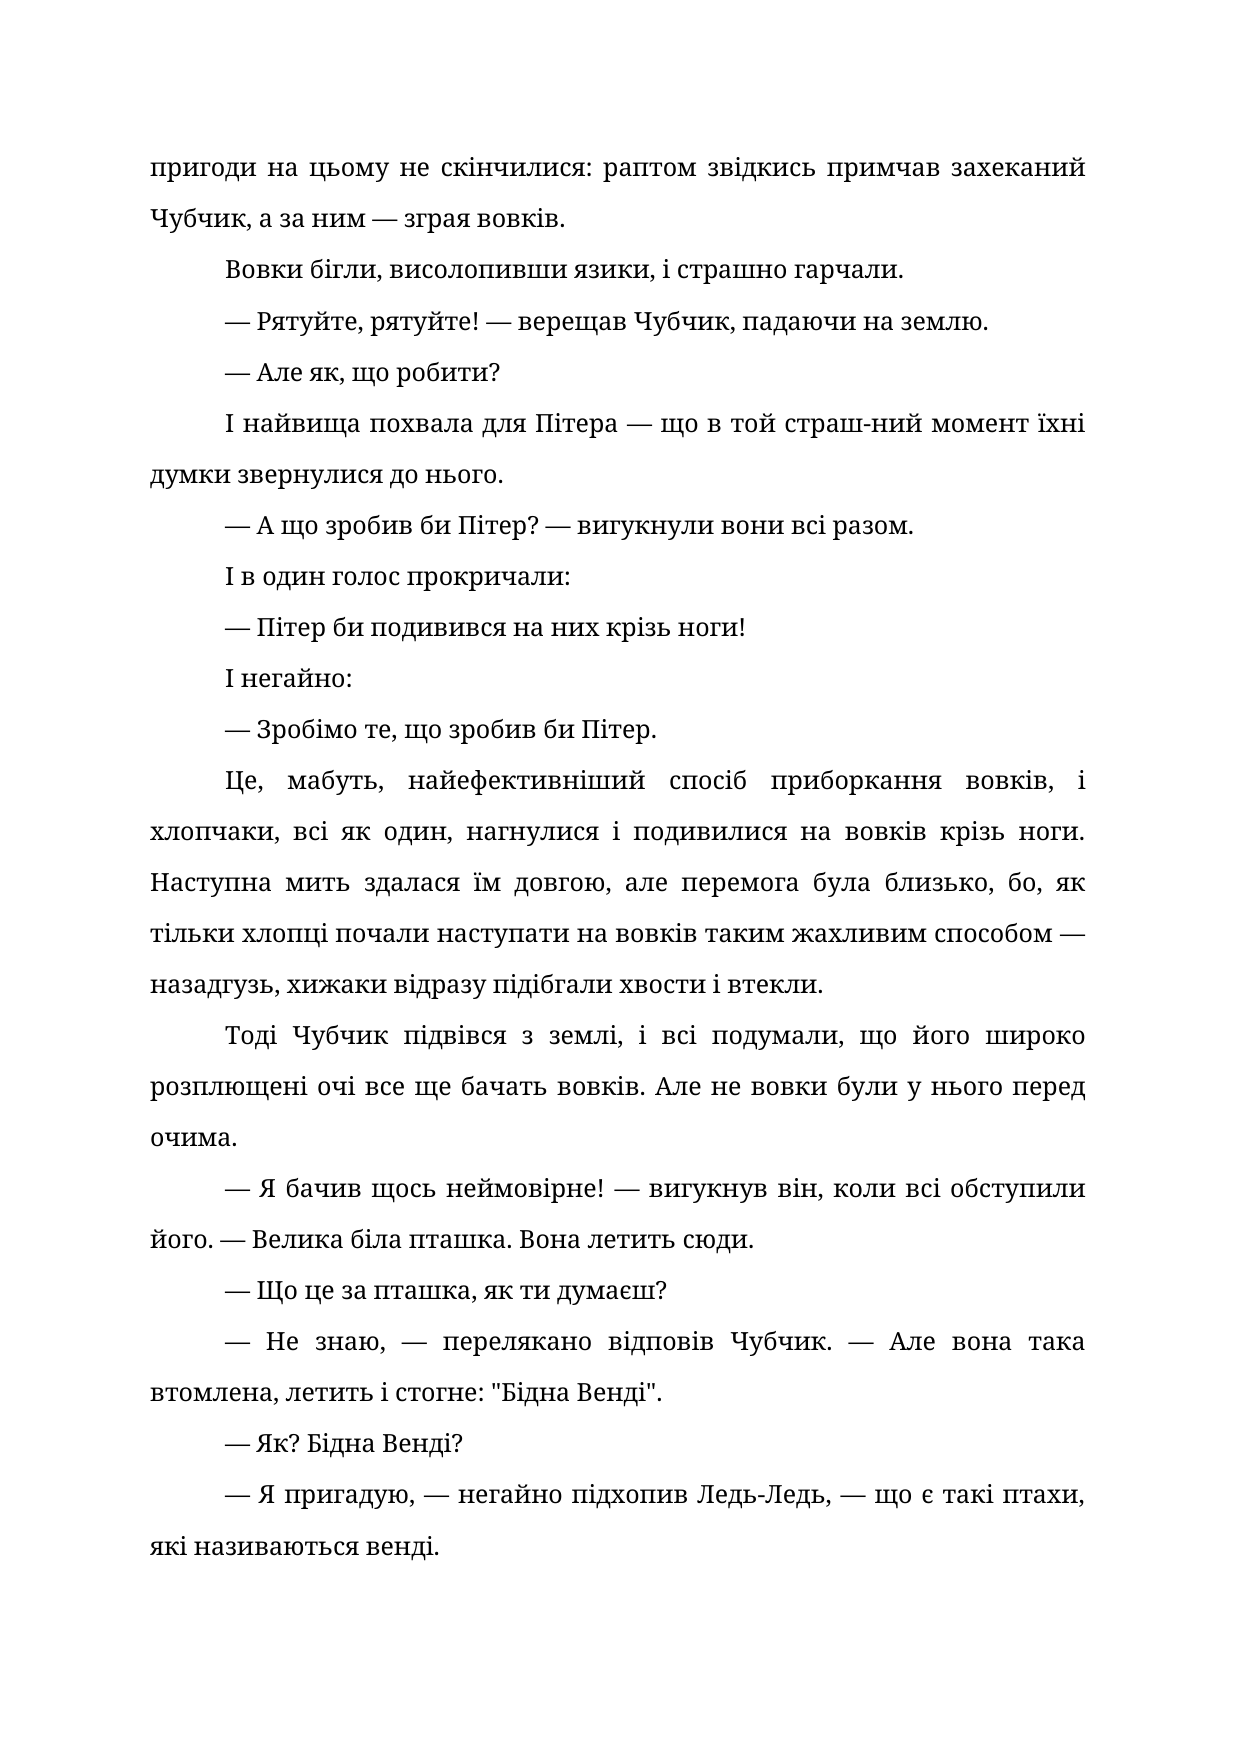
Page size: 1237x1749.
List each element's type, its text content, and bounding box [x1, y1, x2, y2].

text — Пітер би подивився на них крізь ноги! [150, 609, 1086, 643]
text — Не знаю, — перелякано відповів Чубчик. — Але вона така втомлена, летить і стогне: "Бідна Венді". [150, 1324, 1086, 1409]
text Це, мабуть, найефективніший спосіб приборкання вовків, і хлопчаки, всі як один, нагнулися і подивилися на вовків крізь ноги. Наступна мить здалася їм довгою, але перемога була близько, бо, як тільки хлопці почали наступати на вовків таким жахливим способом — назадгузь, хижаки відразу підібгали хвости і втекли. [150, 762, 1086, 1001]
text — А що зробив би Пітер? — вигукнули вони всі разом. [150, 507, 1086, 541]
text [150, 150, 1086, 235]
text Вовки бігли, висолопивши язики, і страшно гарчали. [150, 252, 1086, 286]
text — Я бачив щось неймовірне! — вигукнув він, коли всі обступили його. — Велика біла пташка. Вона летить сюди. [150, 1171, 1086, 1256]
text Тоді Чубчик підвівся з землі, і всі подумали, що його широко розплющені очі все ще бачать вовків. Але не вовки були у нього перед очима. [150, 1018, 1086, 1154]
text І найвища похвала для Пітера — що в той страш-ний момент їхні думки звернулися до нього. [150, 405, 1086, 490]
text — Я пригадую, — негайно підхопив Ледь-Ледь, — що є такі птахи, які називаються венді. [150, 1477, 1086, 1562]
text — Що це за пташка, як ти думаєш? [150, 1273, 1086, 1307]
text — Зробімо те, що зробив би Пітер. [150, 711, 1086, 746]
text І в один голос прокричали: [150, 558, 1086, 592]
text — Але як, що робити? [150, 354, 1086, 388]
text І негайно: [150, 660, 1086, 694]
text — Як? Бідна Венді? [150, 1426, 1086, 1460]
text — Рятуйте, рятуйте! — верещав Чубчик, падаючи на землю. [150, 303, 1086, 337]
